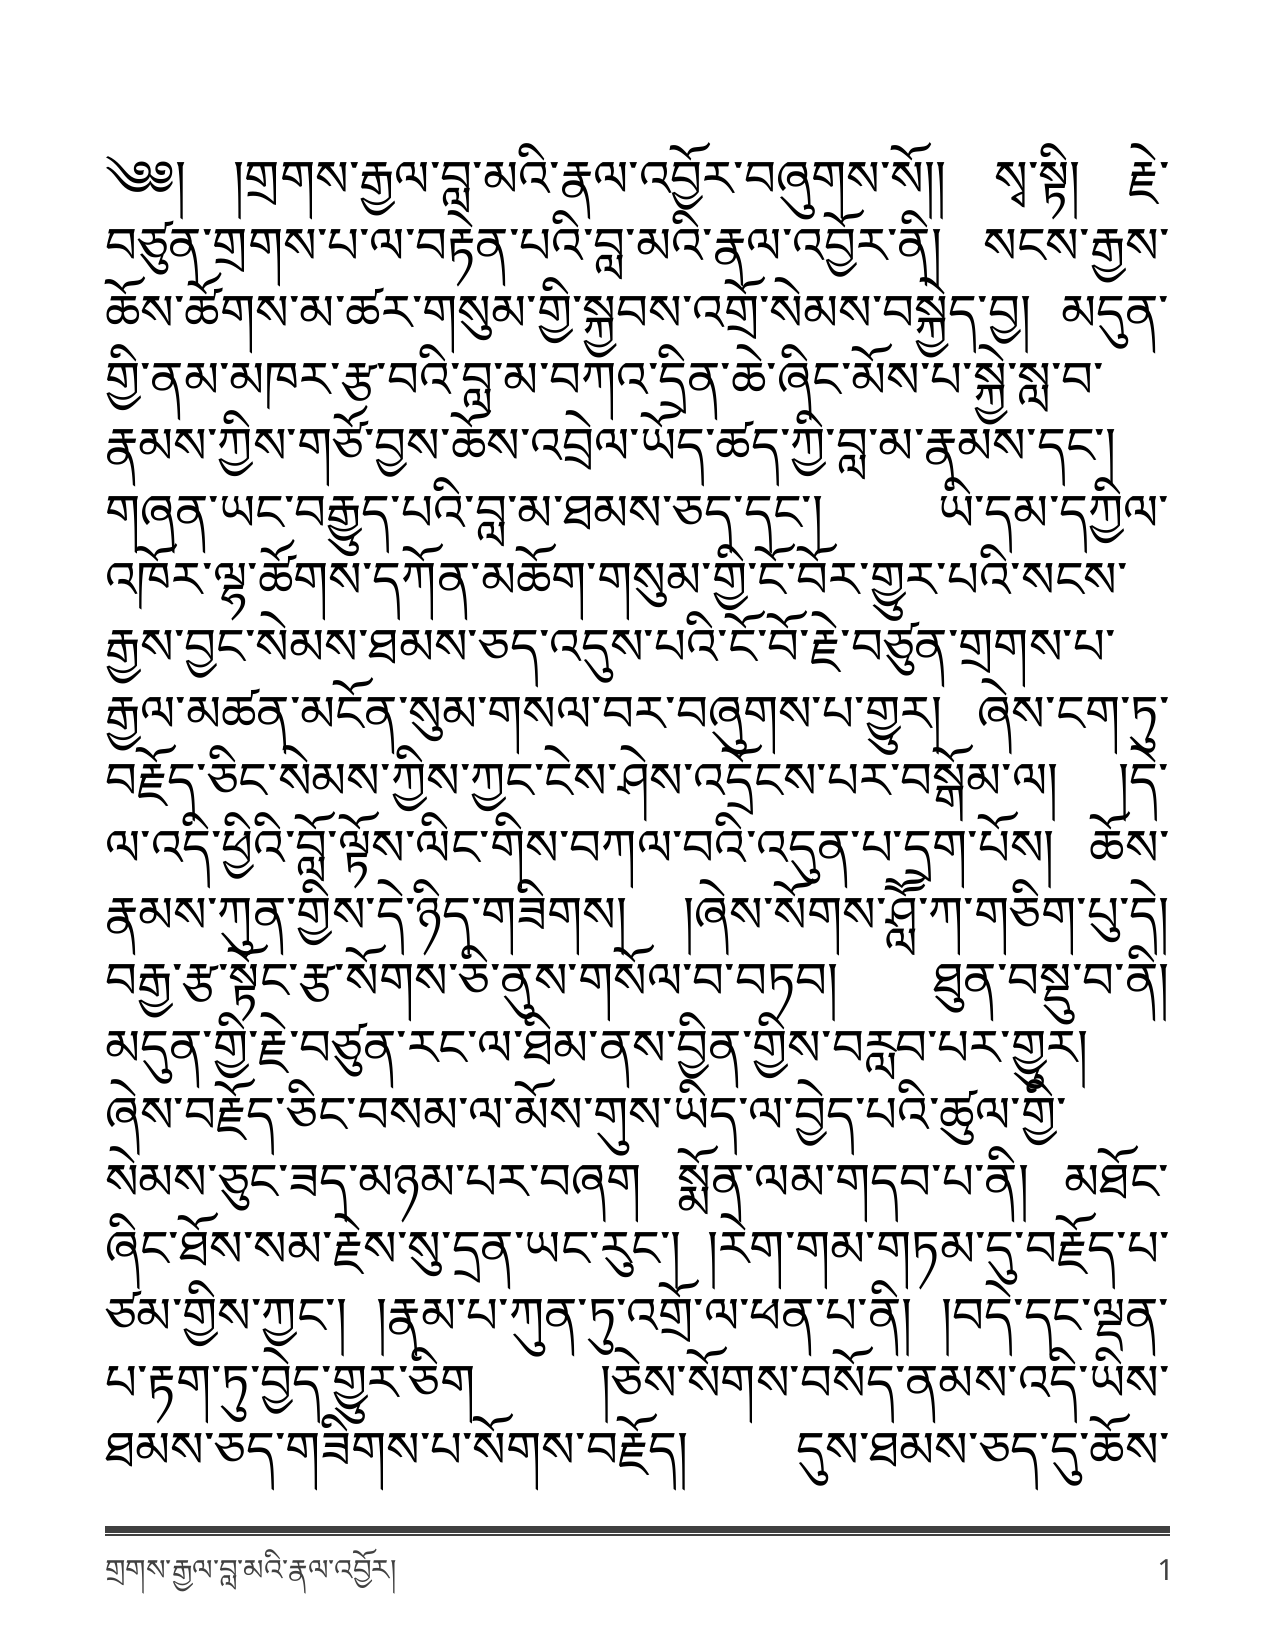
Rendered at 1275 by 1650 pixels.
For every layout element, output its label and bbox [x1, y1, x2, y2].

text [105, 150, 1170, 1479]
